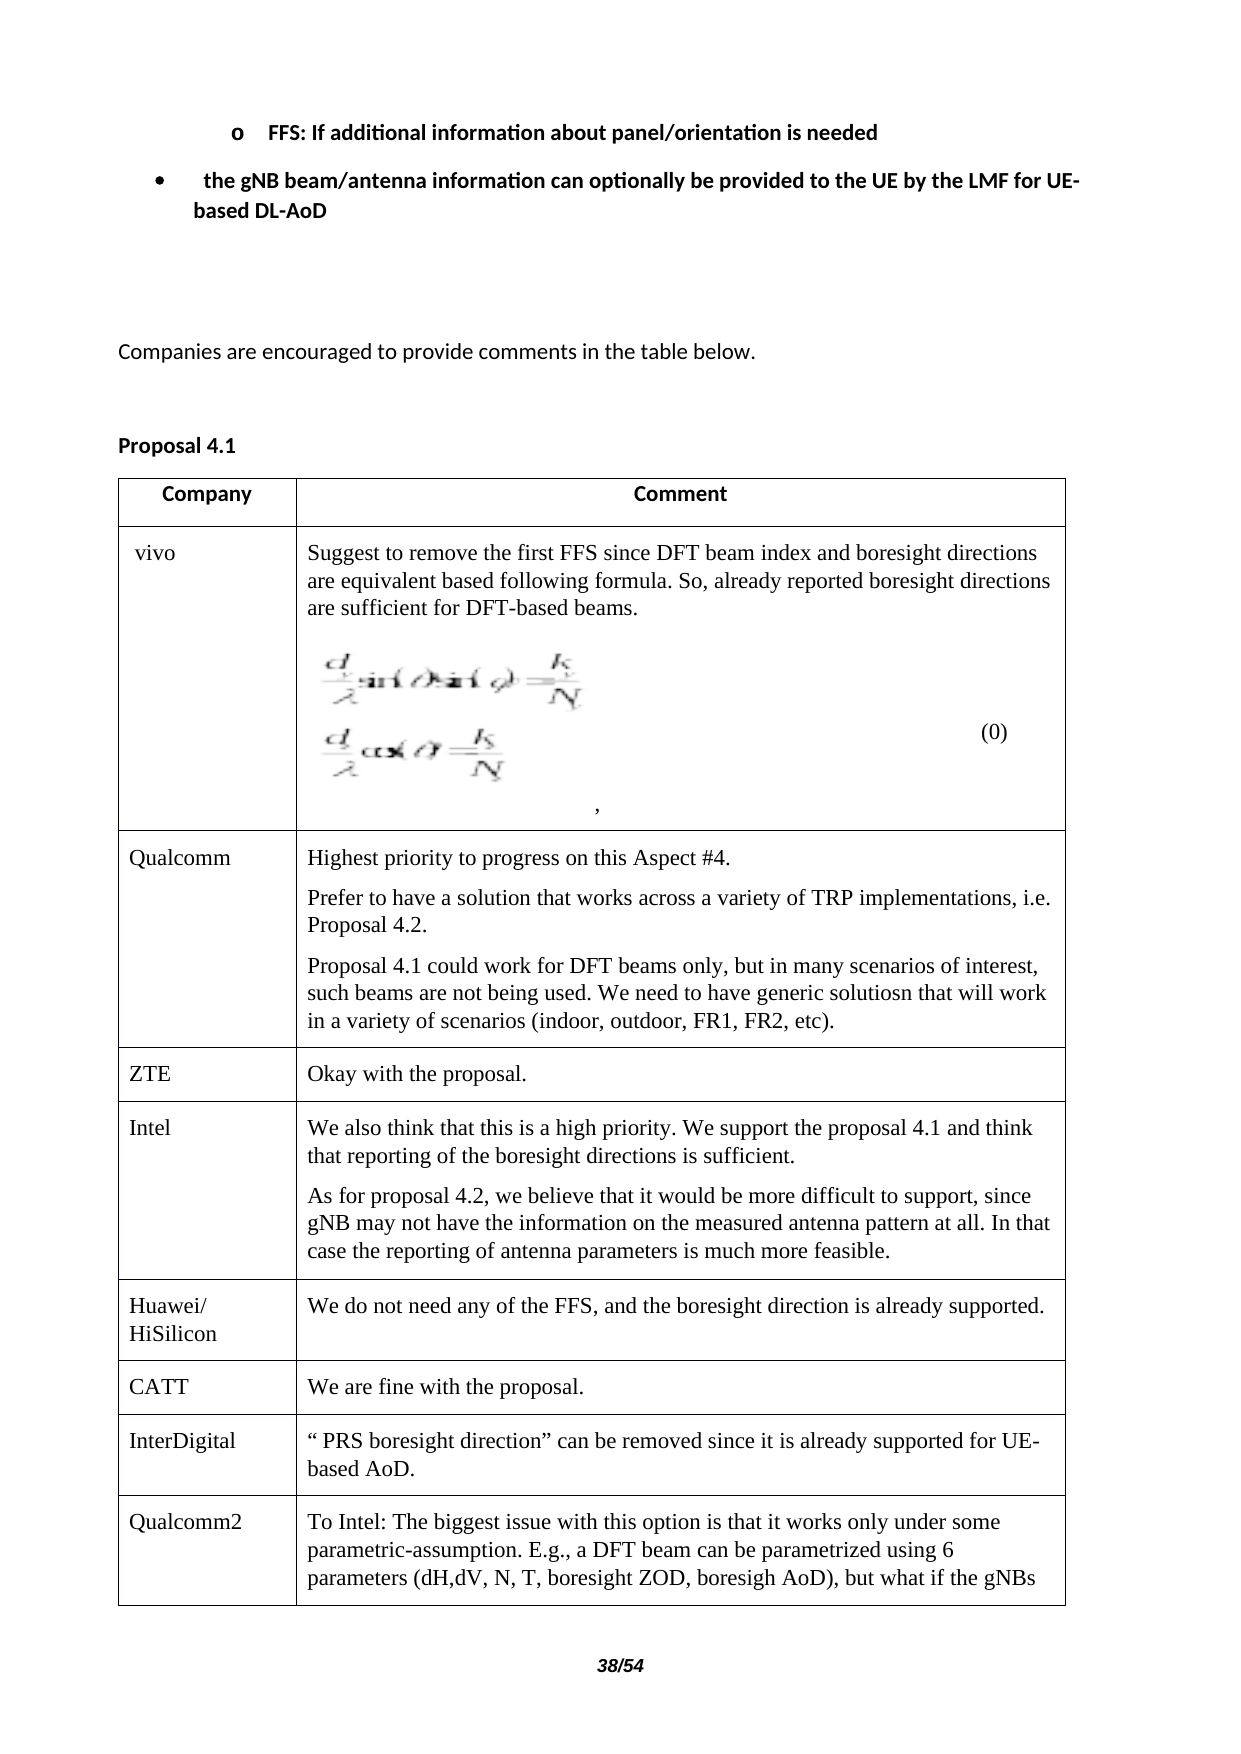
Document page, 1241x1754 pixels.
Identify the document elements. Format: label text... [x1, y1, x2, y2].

table_cell vivo [119, 527, 296, 830]
table_header Comment [297, 479, 1065, 526]
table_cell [297, 1496, 1065, 1605]
table_cell Okay with the proposal. [297, 1048, 1065, 1101]
text Proposal 4.1 [118, 431, 1122, 459]
table_cell We also think that this is a high priority. We support the proposal 4.1 and think that reporting of the boresight directions is sufficient. As for proposal 4.2, we believe that it would be more difficult to support, since gNB may not have the information on the measured antenna pattern at all. In that case the reporting of antenna parameters is much more feasible. [297, 1102, 1065, 1279]
list FFS: If additional information about panel/orientation is needed [231, 118, 1122, 147]
table_cell We are fine with the proposal. [297, 1361, 1065, 1413]
table_cell We do not need any of the FFS, and the boresight direction is already supported. [297, 1280, 1065, 1360]
table_cell Suggest to remove the first FFS since DFT beam index and boresight directions are equivalent based following formula. So, already reported boresight directions are sufficient for DFT-based beams. [297, 527, 1065, 830]
table_cell Highest priority to progress on this Aspect #4. Prefer to have a solution that works across a variety of TRP implementations, i.e. Proposal 4.2. Proposal 4.1 could work for DFT beams only, but in many scenarios of interest, such beams are not being used. We need to have generic solutiosn that will work in a variety of scenarios (indoor, outdoor, FR1, FR2, etc). [297, 831, 1065, 1047]
table_cell “ PRS boresight direction” can be removed since it is already supported for UE-based AoD. [297, 1415, 1065, 1495]
table_cell Qualcomm [119, 831, 296, 1047]
table_cell InterDigital [119, 1415, 296, 1495]
list the gNB beam/antenna information can optionally be provided to the UE by the LMF for UE-based DL-AoD [156, 166, 1122, 224]
text Companies are encouraged to provide comments in the table below. [118, 337, 1122, 365]
table_cell ZTE [119, 1048, 296, 1101]
table_cell Qualcomm2 [119, 1496, 296, 1605]
table_header Company [119, 479, 296, 526]
table_cell Intel [119, 1102, 296, 1279]
table_cell Huawei/HiSilicon [119, 1280, 296, 1360]
table_cell CATT [119, 1361, 296, 1413]
